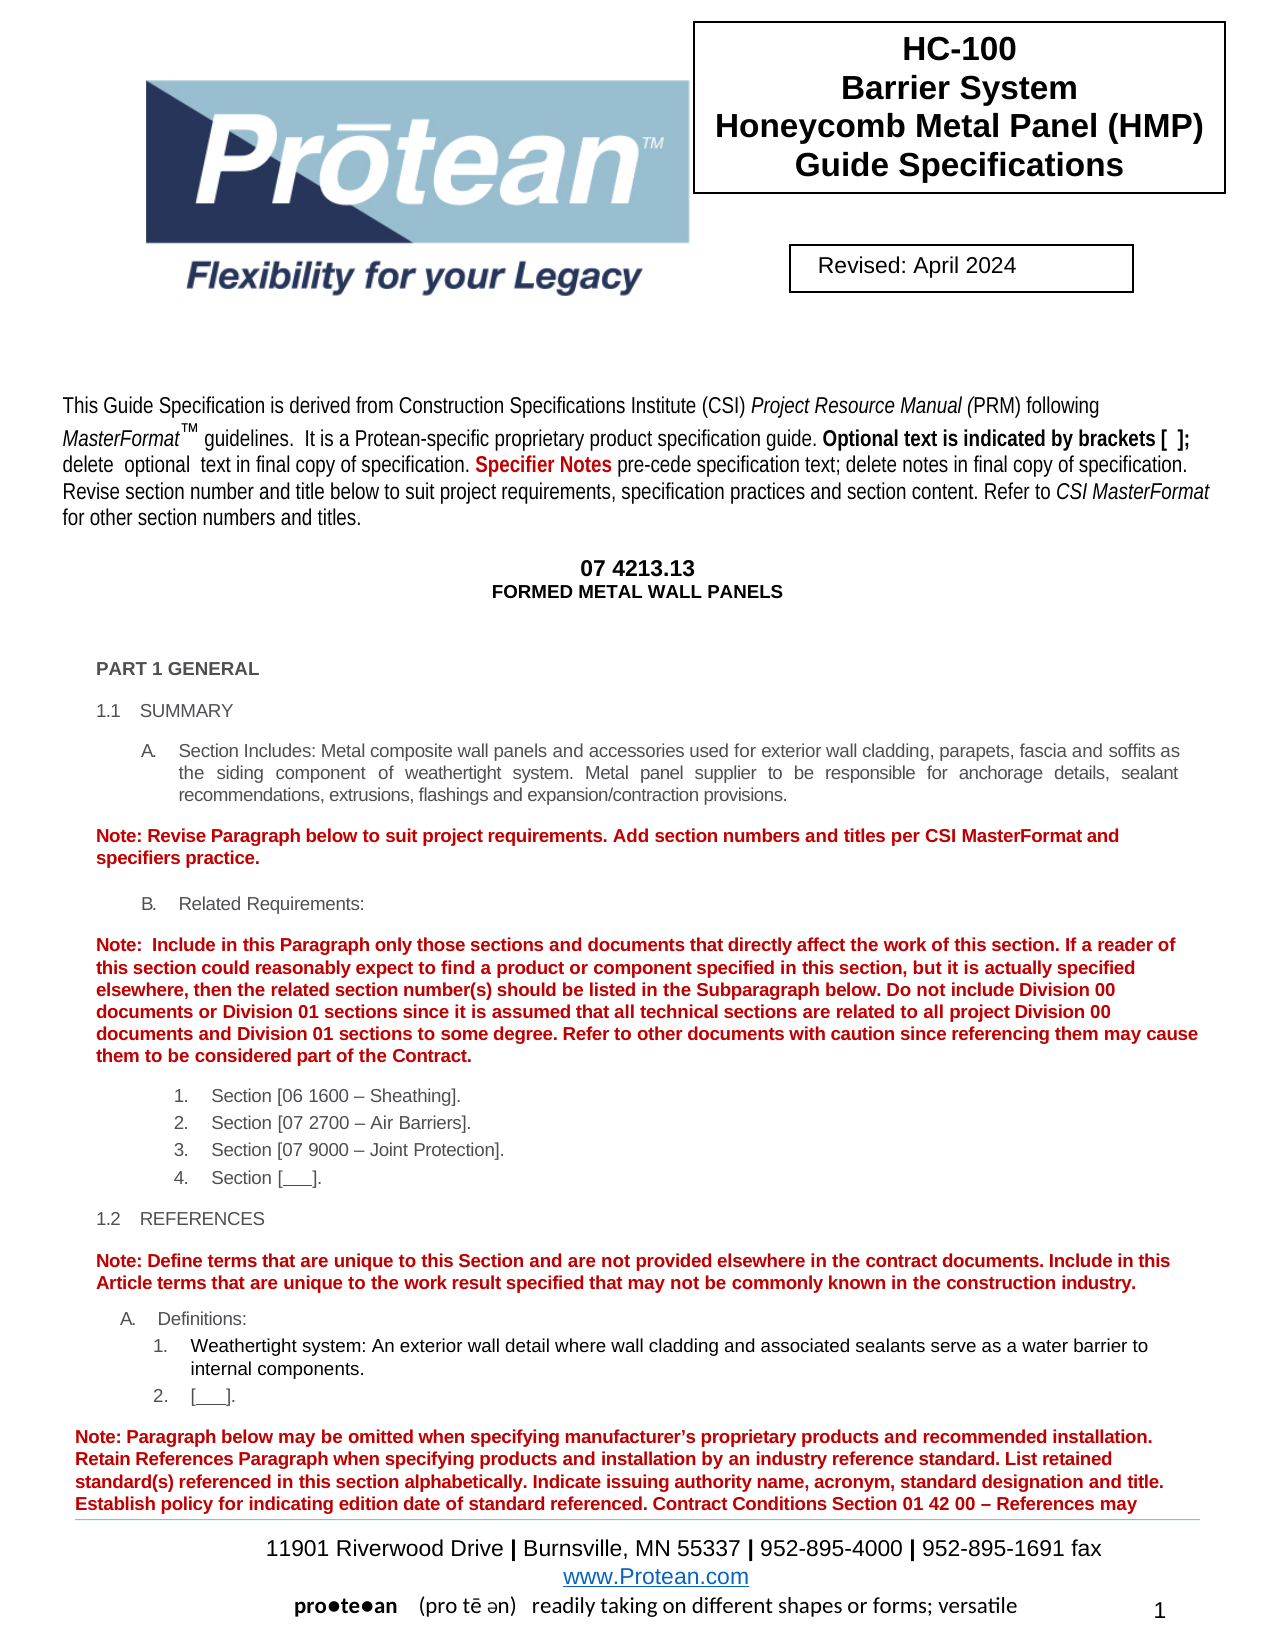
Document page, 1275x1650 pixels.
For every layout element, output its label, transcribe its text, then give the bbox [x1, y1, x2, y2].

list Section [07 2700 – Air Barriers]. [174, 1112, 1212, 1133]
list Section [06 1600 – Sheathing]. [174, 1084, 1212, 1106]
list Section Includes: Metal composite wall panels and accessories used for exterior wall cladding, parapets, fascia and soffits as the siding component of weathertight system. Metal panel supplier to be responsible for anchorage details, sealant recommendations, extrusions, flashings and expansion/contraction provisions. [141, 739, 1180, 805]
subtitle Note: Include in this Paragraph only those sections and documents that directly affect the work of this section. If a reader of this section could reasonably expect to find a product or component specified in this section, but it is actually specified elsewhere, then the related section number(s) should be listed in the Subparagraph below. Do not include Division 00 documents or Division 01 sections since it is assumed that all technical sections are related to all project Division 00 documents and Division 01 sections to some degree. Refer to other documents with caution since referencing them may cause them to be considered part of the Contract. [96, 934, 1204, 1067]
text 07 4213.13 [62, 554, 1212, 581]
text 2. [ ]. [153, 1385, 1212, 1406]
list Section [ ]. [174, 1167, 1212, 1188]
subtitle Note: Define terms that are unique to this Section and are not provided elsewhere in the contract documents. Include in this Article terms that are unique to the work result specified that may not be commonly known in the construction industry. [96, 1249, 1194, 1293]
list Definitions: [120, 1308, 1212, 1329]
list Weathertight system: An exterior wall detail where wall cladding and associated sealants serve as a water barrier to internal components. [153, 1335, 1189, 1379]
text PART 1 GENERAL [96, 658, 1212, 679]
text FORMED METAL WALL PANELS [62, 581, 1212, 602]
subtitle Note: Revise Paragraph below to suit project requirements. Add section numbers and titles per CSI MasterFormat and specifiers practice. [96, 824, 1180, 868]
picture [145, 80, 691, 297]
text This Guide Specification is derived from Construction Specifications Institute (CSI) Project Resource Manual (PRM) following MasterFormat™ guidelines. It is a Protean-specific proprietary product specification guide. Optional text is indicated by brackets [ ]; delete optional text in final copy of specification. Specifier Notes pre-cede specification text; delete notes in final copy of specification. Revise section number and title below to suit project requirements, specification practices and section content. Refer to CSI MasterFormat for other section numbers and titles. [62, 392, 1212, 531]
list REFERENCES [96, 1208, 1212, 1230]
list Section [07 9000 – Joint Protection]. [174, 1139, 1212, 1161]
list Related Requirements: [141, 893, 1212, 915]
list SUMMARY [96, 699, 1212, 721]
